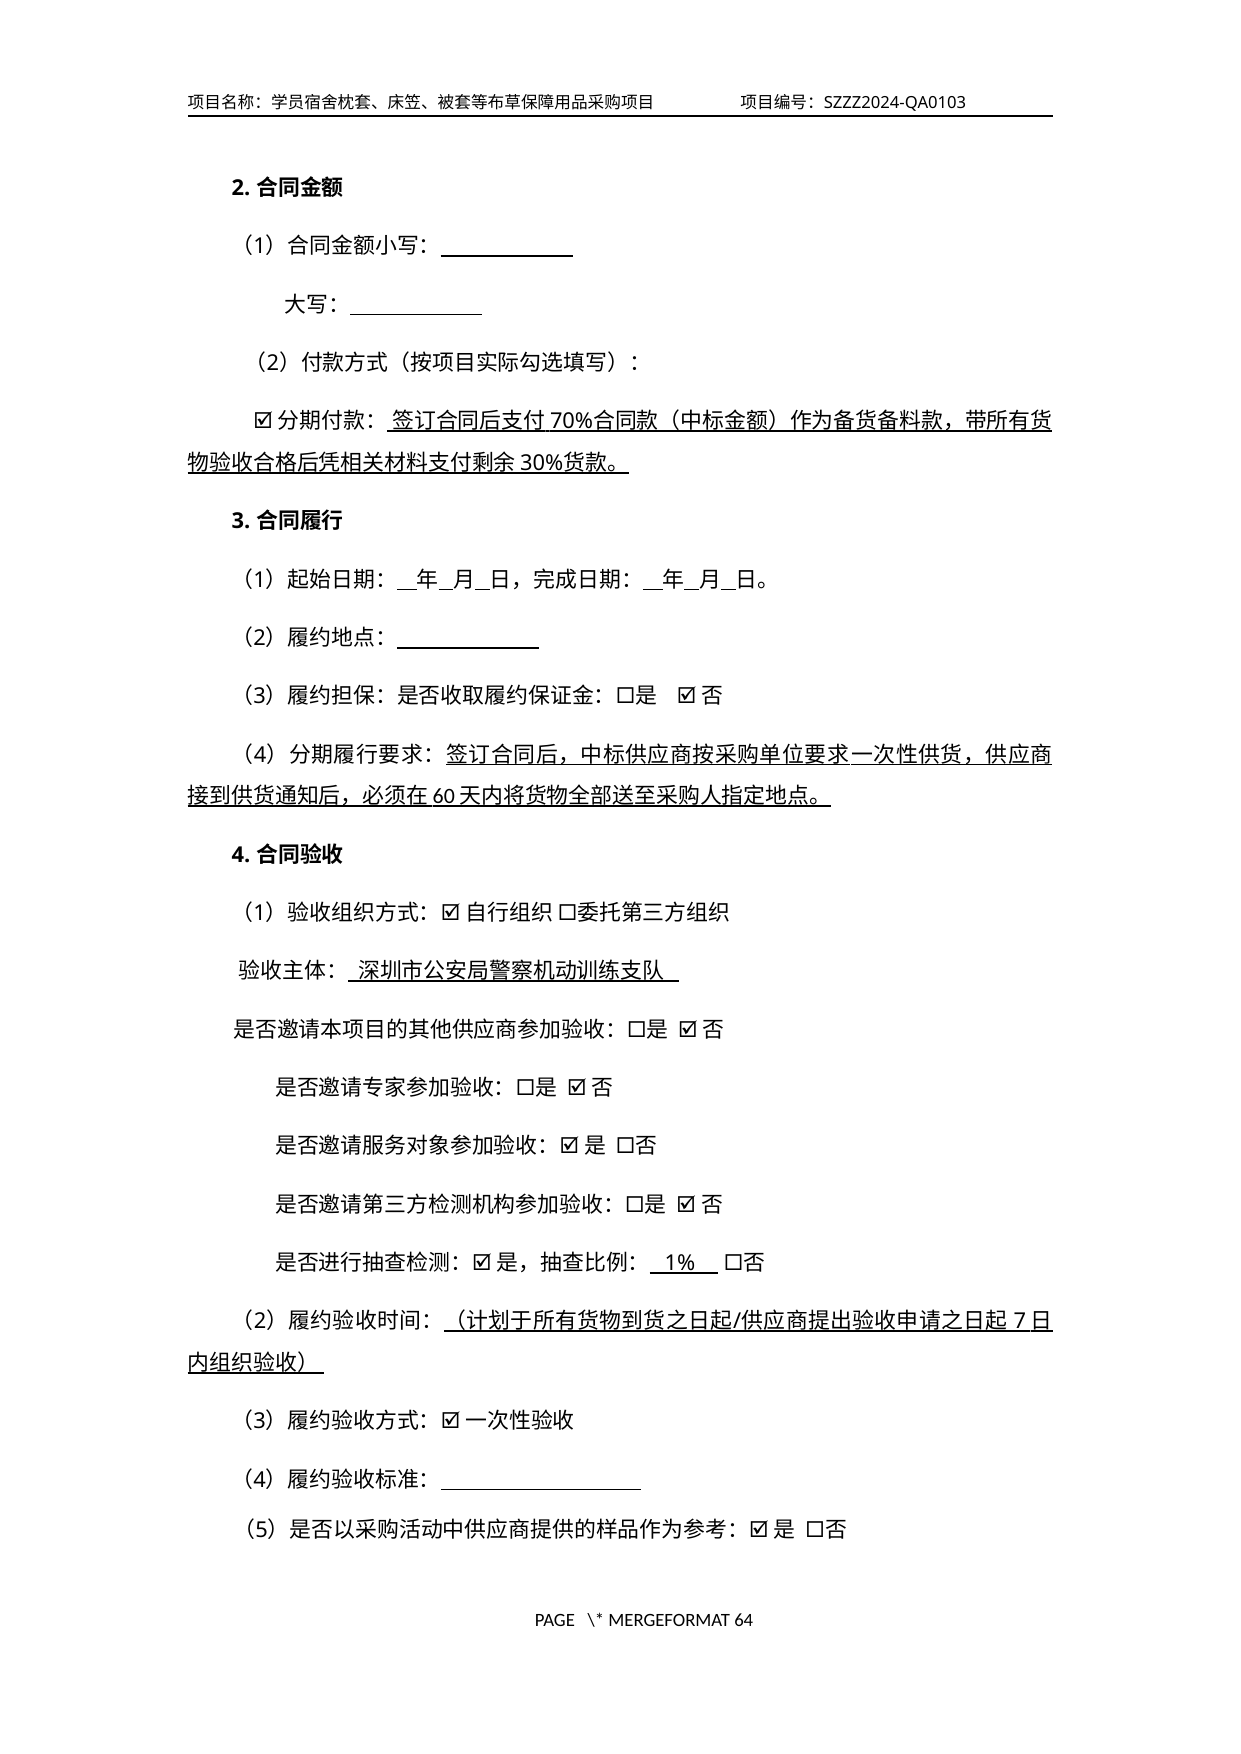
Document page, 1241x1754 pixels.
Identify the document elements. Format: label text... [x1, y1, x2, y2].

text 大写： [187, 279, 1053, 320]
text （3）履约担保：是否收取履约保证金：是 否 [187, 670, 1053, 712]
text 是否邀请第三方检测机构参加验收：是 否 [187, 1179, 1053, 1220]
list 验收组织方式：自行组织 委托第三方组织 [187, 887, 1053, 929]
text （2）付款方式（按项目实际勾选填写）： [187, 337, 1053, 379]
text （5）是否以采购活动中供应商提供的样品作为参考：是 否 [187, 1512, 1053, 1544]
text 是否邀请本项目的其他供应商参加验收：是 否 [187, 1004, 1053, 1045]
list 验收主体： 深圳市公安局警察机动训练支队 [187, 945, 1053, 987]
text （2）履约地点： [187, 612, 1053, 654]
text （3）履约验收方式：一次性验收 [187, 1395, 1053, 1437]
text 是否进行抽查检测：是，抽查比例： 1% 否 [187, 1237, 1053, 1279]
text 是否邀请专家参加验收：是 否 [187, 1062, 1053, 1104]
text （2）履约验收时间：（计划于所有货物到货之日起/供应商提出验收申请之日起 7日内组织验收） [187, 1295, 1053, 1379]
text 分期付款： 签订合同后支付70%合同款（中标金额）作为备货备料款，带所有货物验收合格后凭相关材料支付剩余30%货款。 [187, 395, 1053, 479]
list 合同验收 [187, 829, 1053, 870]
list 合同履行 [187, 495, 1053, 537]
text （4）履约验收标准： [187, 1454, 1053, 1495]
list 合同金额 [187, 162, 1053, 204]
text （1）起始日期： 年 月 日，完成日期： 年 月 日。 [187, 554, 1053, 595]
text （1）合同金额小写： [187, 220, 1053, 262]
text 是否邀请服务对象参加验收：是 否 [187, 1120, 1053, 1162]
text （4）分期履行要求：签订合同后，中标供应商按采购单位要求一次性供货，供应商接到供货通知后，必须在60天内将货物全部送至采购人指定地点。 [187, 729, 1053, 812]
